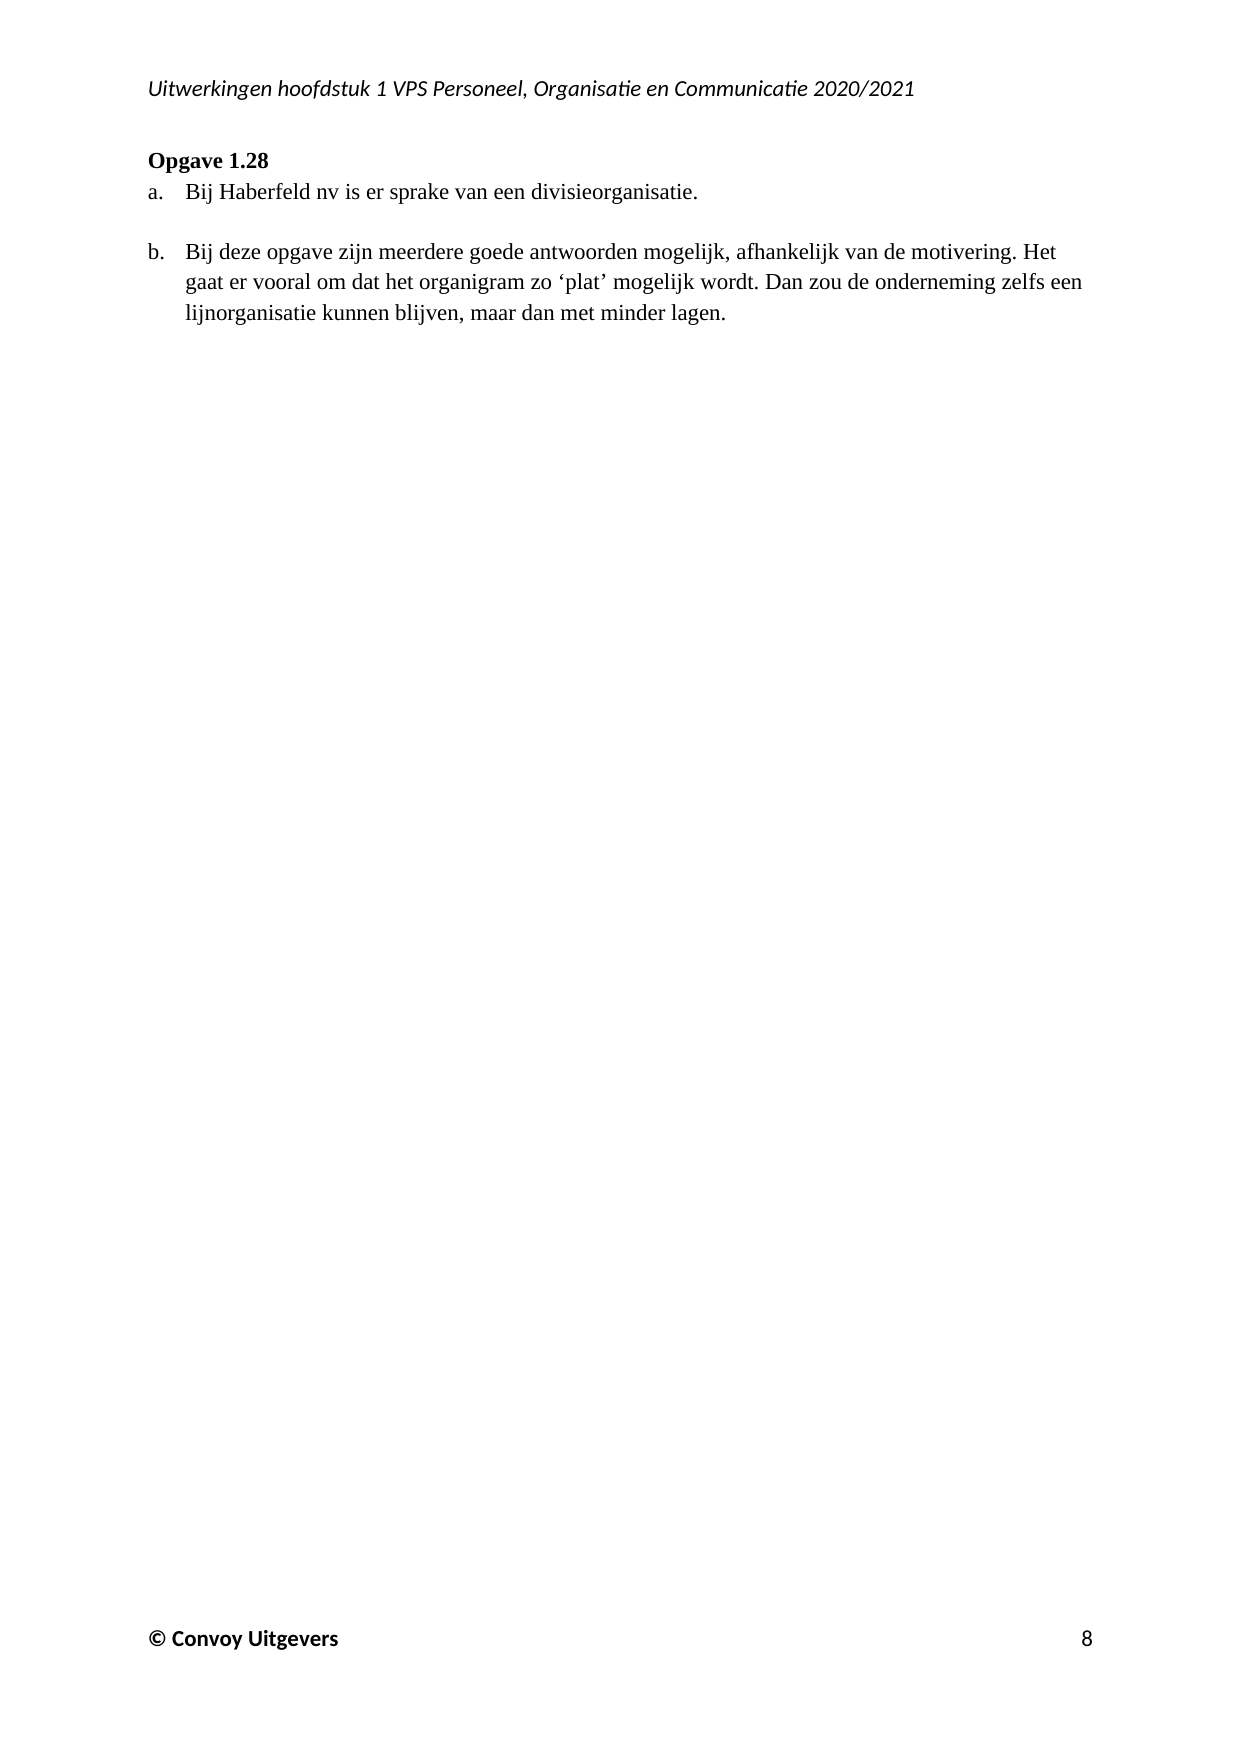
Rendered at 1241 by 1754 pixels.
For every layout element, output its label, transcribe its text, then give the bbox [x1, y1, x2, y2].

text Opgave 1.28 [148, 148, 1093, 174]
list Bij Haberfeld nv is er sprake van een divisieorganisatie. [148, 178, 1093, 204]
list Bij deze opgave zijn meerdere goede antwoorden mogelijk, afhankelijk van de motivering. Het gaat er vooral om dat het organigram zo ‘plat’ mogelijk wordt. Dan zou de onderneming zelfs een lijnorganisatie kunnen blijven, maar dan met minder lagen. [148, 238, 1093, 325]
